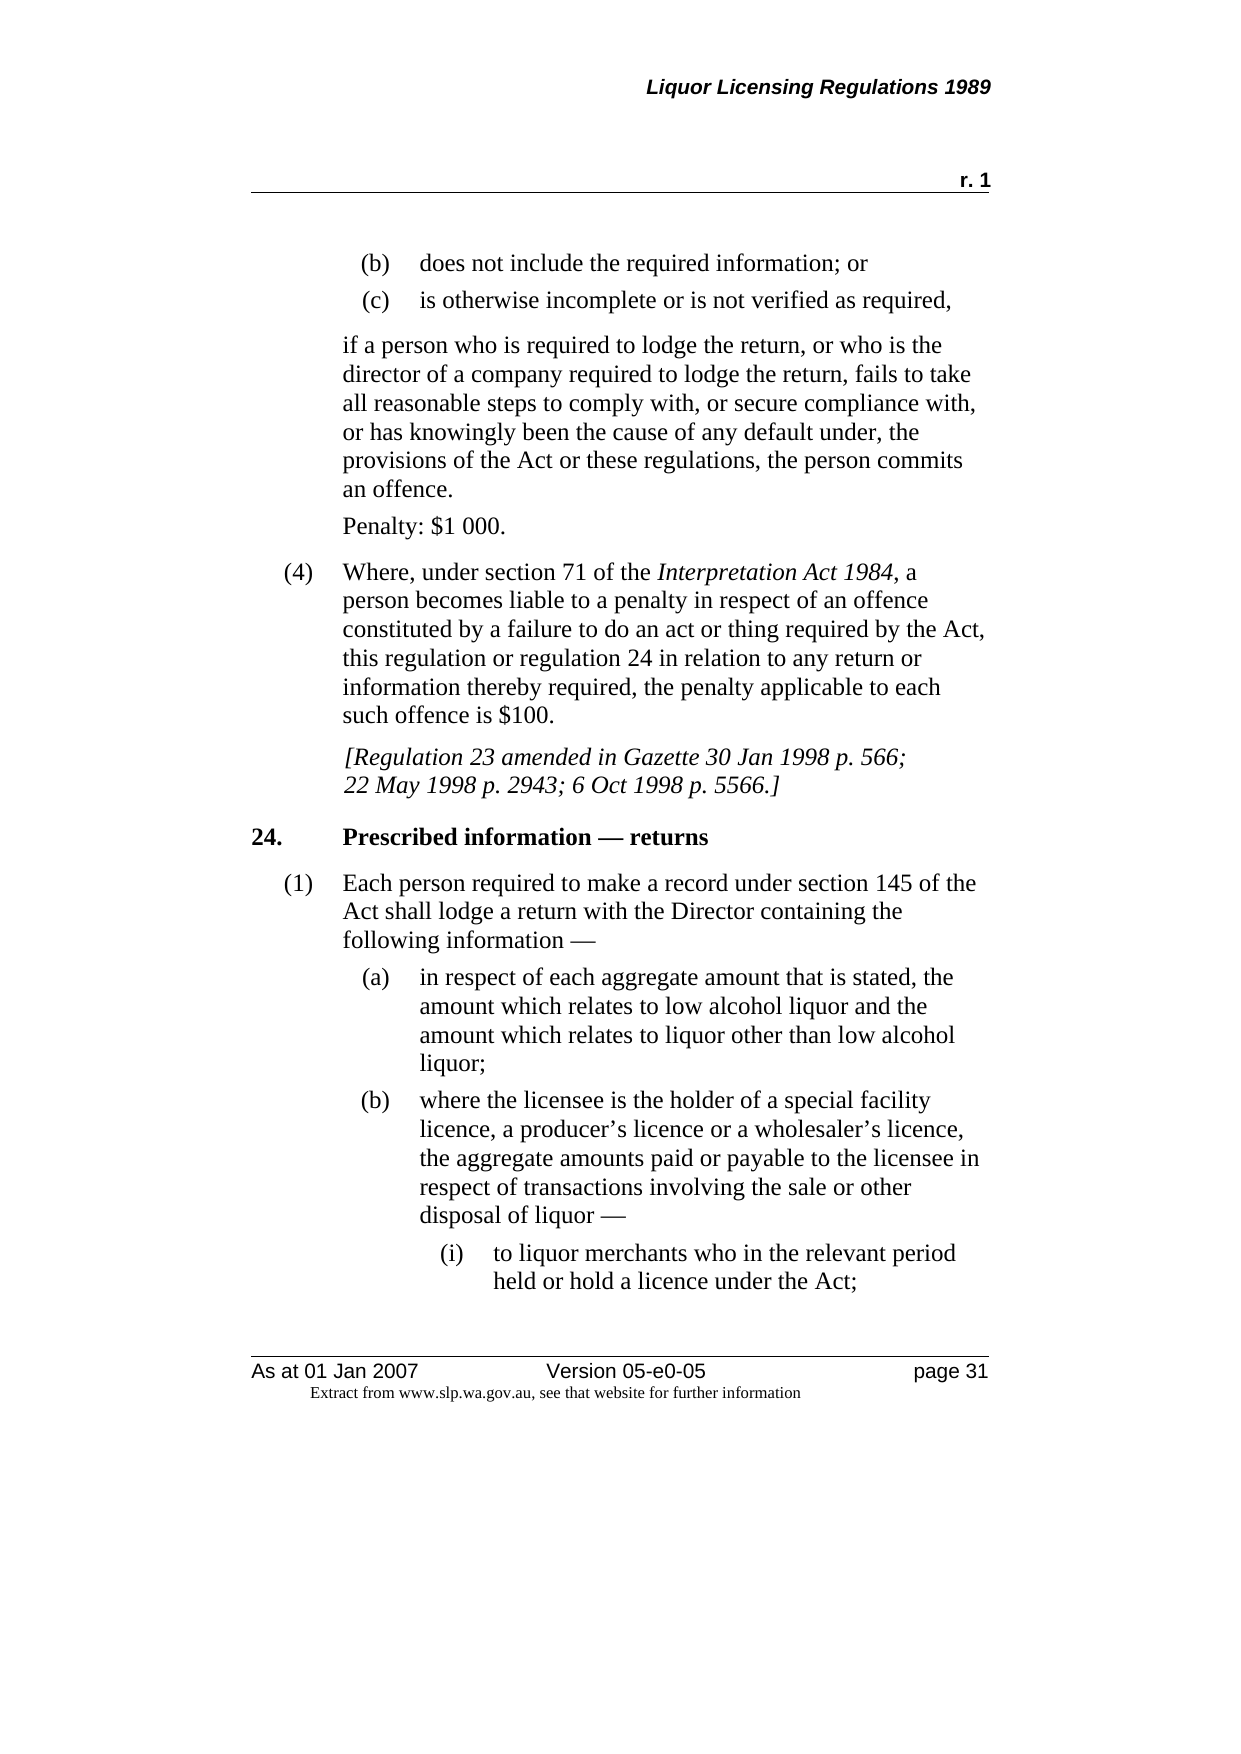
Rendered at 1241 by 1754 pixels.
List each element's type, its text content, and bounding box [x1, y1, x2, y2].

text Penalty: $1 000. [251, 511, 989, 540]
text (i) to liquor merchants who in the relevant period held or hold a licence under the Act; [251, 1238, 989, 1295]
text if a person who is required to lodge the return, or who is the director of a company required to lodge the return, fails to take all reasonable steps to comply with, or secure compliance with, or has knowingly been the cause of any default under, the provisions of the Act or these regulations, the person commits an offence. [251, 331, 989, 503]
text (1) Each person required to make a record under section 145 of the Act shall lodge a return with the Director containing the following information — [251, 868, 989, 954]
text (4) Where, under section 71 of the Interpretation Act 1984, a person becomes liable to a penalty in respect of an offence constituted by a failure to do an act or thing required by the Act, this regulation or regulation 24 in relation to any return or information thereby required, the penalty applicable to each such offence is $100. [251, 557, 989, 729]
text (b) does not include the required information; or [251, 248, 989, 277]
text (a) in respect of each aggregate amount that is stated, the amount which relates to low alcohol liquor and the amount which relates to liquor other than low alcohol liquor; [251, 962, 989, 1077]
text (c) is otherwise incomplete or is not verified as required, [251, 285, 989, 314]
subtitle 24. Prescribed information — returns [251, 822, 989, 851]
text [Regulation 23 amended in Gazette 30 Jan 1998 p. 566; 22 May 1998 p. 2943; 6 Oct 1998 p. 5566.] [251, 742, 989, 799]
text (b) where the licensee is the holder of a special facility licence, a producer’s licence or a wholesaler’s licence, the aggregate amounts paid or payable to the licensee in respect of transactions involving the sale or other disposal of liquor — [251, 1086, 989, 1229]
